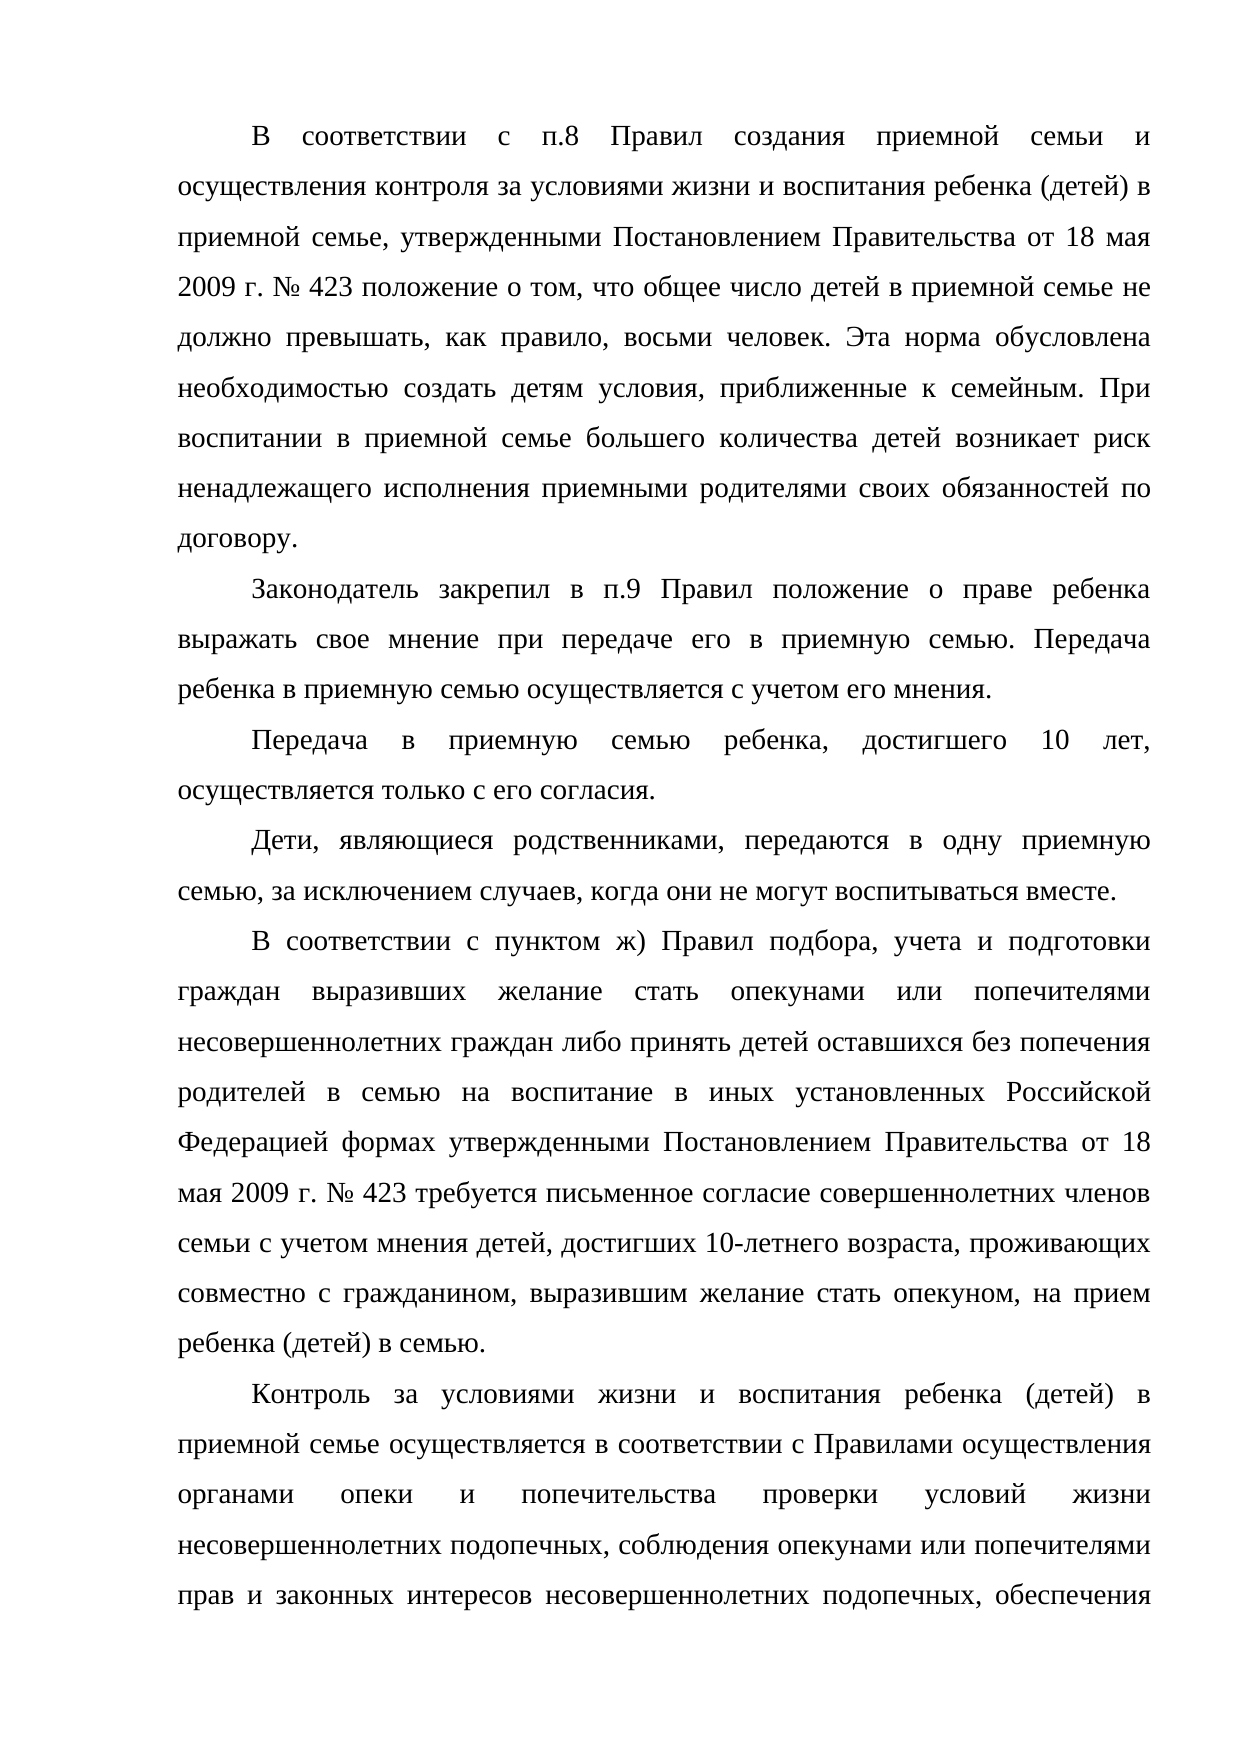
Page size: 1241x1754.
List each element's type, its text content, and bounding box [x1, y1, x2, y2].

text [177, 1376, 1152, 1611]
text Дети, являющиеся родственниками, передаются в одну приемную семью, за исключением случаев, когда они не могут воспитываться вместе. [177, 822, 1152, 906]
text В соответствии с п.8 Правил создания приемной семьи и осуществления контроля за условиями жизни и воспитания ребенка (детей) в приемной семье, утвержденными Постановлением Правительства от 18 мая . № 423 положение о том, что общее число детей в приемной семье не должно превышать, как правило, восьми человек. Эта норма обусловлена необходимостью создать детям условия, приближенные к семейным. При воспитании в приемной семье большего количества детей возникает риск ненадлежащего исполнения приемными родителями своих обязанностей по договору. [177, 118, 1152, 554]
text В соответствии с пунктом ж) Правил подбора, учета и подготовки граждан выразивших желание стать опекунами или попечителями несовершеннолетних граждан либо принять детей оставшихся без попечения родителей в семью на воспитание в иных установленных Российской Федерацией формах утвержденными Постановлением Правительства от 18 мая . № 423 требуется письменное согласие совершеннолетних членов семьи с учетом мнения детей, достигших 10-летнего возраста, проживающих совместно с гражданином, выразившим желание стать опекуном, на прием ребенка (детей) в семью. [177, 923, 1152, 1359]
text Законодатель закрепил в п.9 Правил положение о праве ребенка выражать свое мнение при передаче его в приемную семью. Передача ребенка в приемную семью осуществляется с учетом его мнения. [177, 571, 1152, 705]
text Передача в приемную семью ребенка, достигшего 10 лет, осуществляется только с его согласия. [177, 722, 1152, 806]
